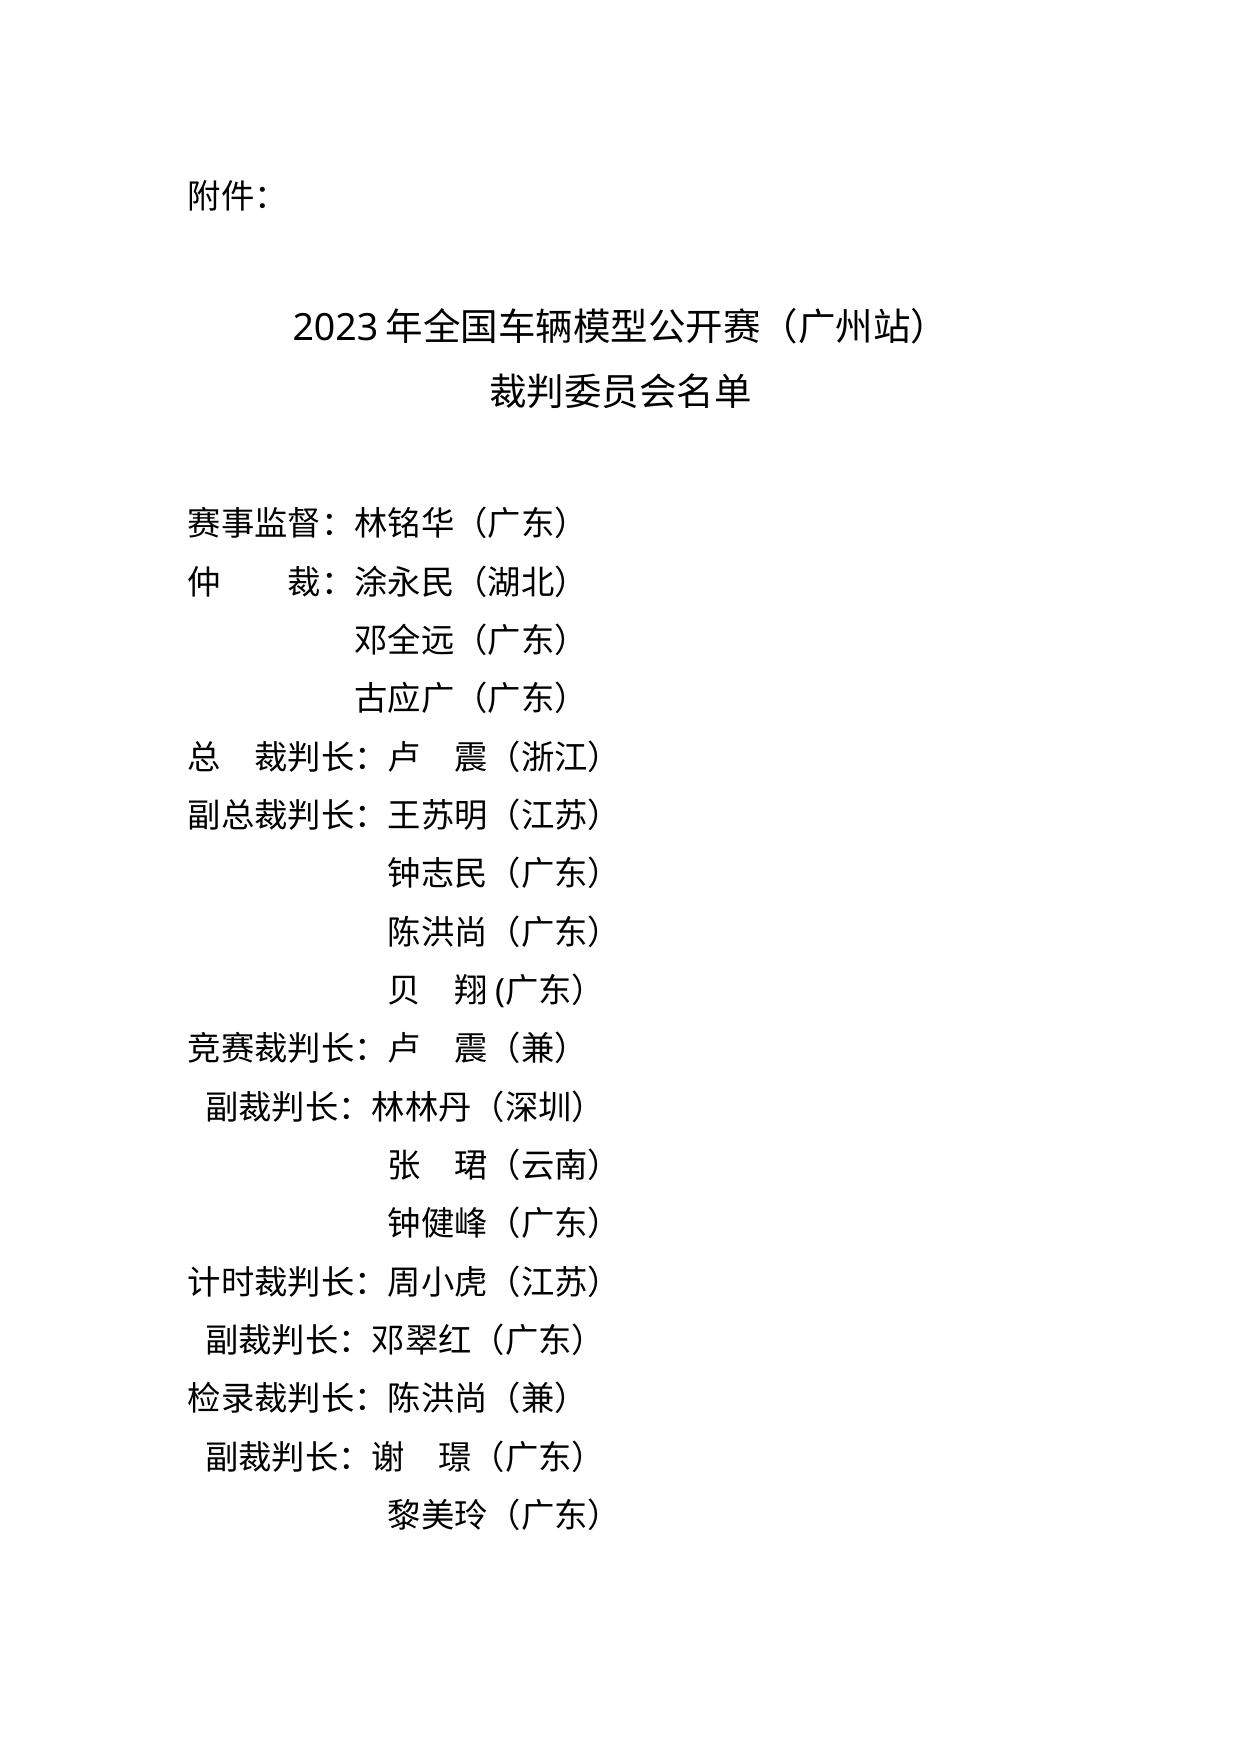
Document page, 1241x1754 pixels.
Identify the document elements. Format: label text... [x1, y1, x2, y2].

text 副裁判长：谢 璟（广东） [187, 1420, 1053, 1479]
text 裁判委员会名单 [187, 357, 1053, 422]
text 附件： [187, 162, 1053, 227]
text 总 裁判长：卢 震（浙江） [187, 720, 1053, 779]
text 计时裁判长：周小虎（江苏） [187, 1245, 1053, 1304]
text 检录裁判长：陈洪尚（兼） [187, 1362, 1053, 1420]
text 贝 翔 (广东） [187, 954, 1053, 1012]
text 赛事监督：林铭华（广东） [187, 487, 1053, 545]
text 副裁判长：林林丹（深圳） [187, 1070, 1053, 1129]
text 邓全远（广东） [187, 604, 1053, 662]
text 陈洪尚（广东） [187, 895, 1053, 954]
text 黎美玲（广东） [187, 1479, 1053, 1537]
text 竞赛裁判长：卢 震（兼） [187, 1012, 1053, 1070]
text 张 珺（云南） [187, 1129, 1053, 1187]
text 2023年全国车辆模型公开赛（广州站） [187, 292, 1053, 357]
text 副总裁判长：王苏明（江苏） [187, 779, 1053, 837]
text 钟健峰（广东） [187, 1187, 1053, 1245]
text 副裁判长：邓翠红（广东） [187, 1304, 1053, 1362]
text 仲 裁：涂永民（湖北） [187, 545, 1053, 604]
text 钟志民（广东） [187, 837, 1053, 895]
text 古应广（广东） [187, 662, 1053, 720]
